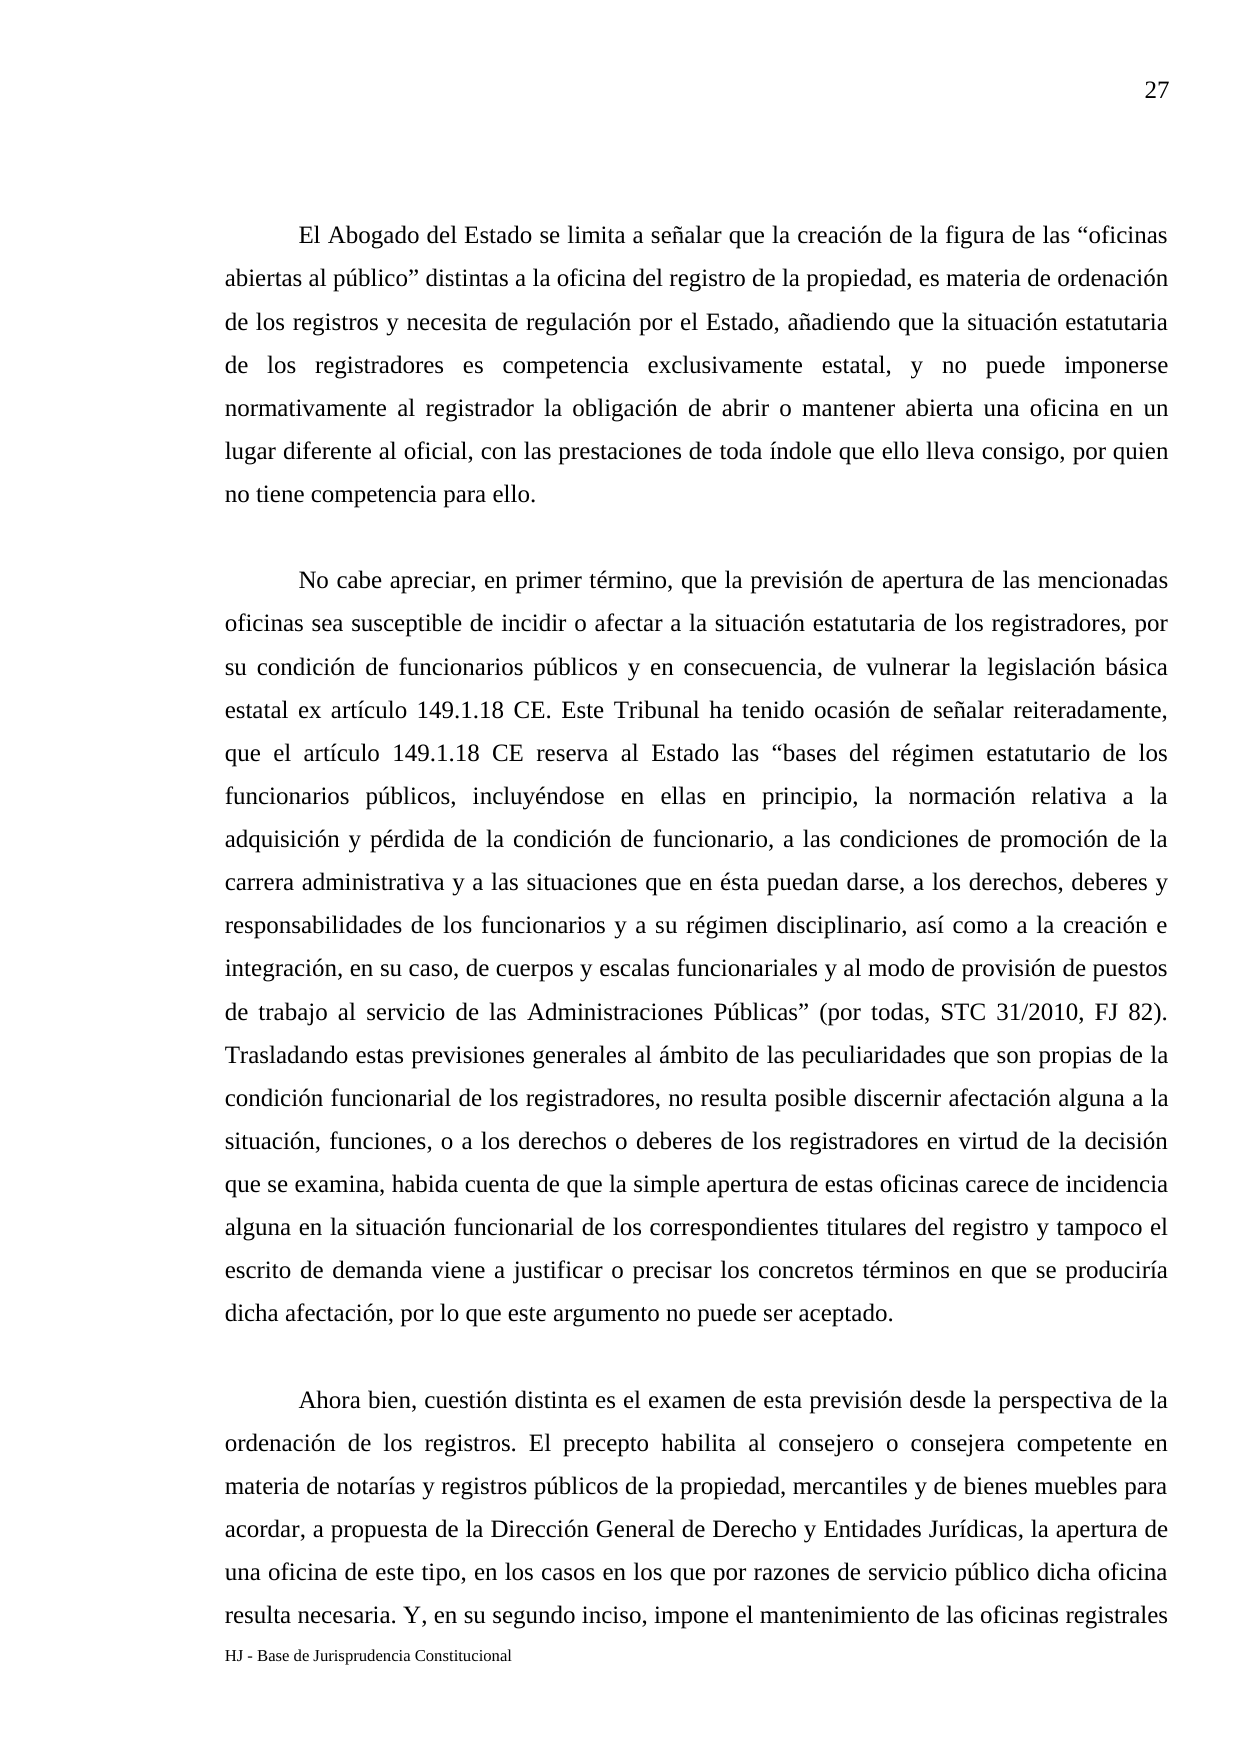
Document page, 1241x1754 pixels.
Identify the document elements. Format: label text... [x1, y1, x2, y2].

text No cabe apreciar, en primer término, que la previsión de apertura de las mencionadas oficinas sea susceptible de incidir o afectar a la situación estatutaria de los registradores, por su condición de funcionarios públicos y en consecuencia, de vulnerar la legislación básica estatal ex artículo 149.1.18 CE. Este Tribunal ha tenido ocasión de señalar reiteradamente, que el artículo 149.1.18 CE reserva al Estado las “bases del régimen estatutario de los funcionarios públicos, incluyéndose en ellas en principio, la normación relativa a la adquisición y pérdida de la condición de funcionario, a las condiciones de promoción de la carrera administrativa y a las situaciones que en ésta puedan darse, a los derechos, deberes y responsabilidades de los funcionarios y a su régimen disciplinario, así como a la creación e integración, en su caso, de cuerpos y escalas funcionariales y al modo de provisión de puestos de trabajo al servicio de las Administraciones Públicas” (por todas, STC 31/2010, FJ 82). Trasladando estas previsiones generales al ámbito de las peculiaridades que son propias de la condición funcionarial de los registradores, no resulta posible discernir afectación alguna a la situación, funciones, o a los derechos o deberes de los registradores en virtud de la decisión que se examina, habida cuenta de que la simple apertura de estas oficinas carece de incidencia alguna en la situación funcionarial de los correspondientes titulares del registro y tampoco el escrito de demanda viene a justificar o precisar los concretos términos en que se produciría dicha afectación, por lo que este argumento no puede ser aceptado. [224, 565, 1169, 1327]
text El Abogado del Estado se limita a señalar que la creación de la figura de las “oficinas abiertas al público” distintas a la oficina del registro de la propiedad, es materia de ordenación de los registros y necesita de regulación por el Estado, añadiendo que la situación estatutaria de los registradores es competencia exclusivamente estatal, y no puede imponerse normativamente al registrador la obligación de abrir o mantener abierta una oficina en un lugar diferente al oficial, con las prestaciones de toda índole que ello lleva consigo, por quien no tiene competencia para ello. [224, 220, 1169, 508]
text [224, 1385, 1169, 1629]
